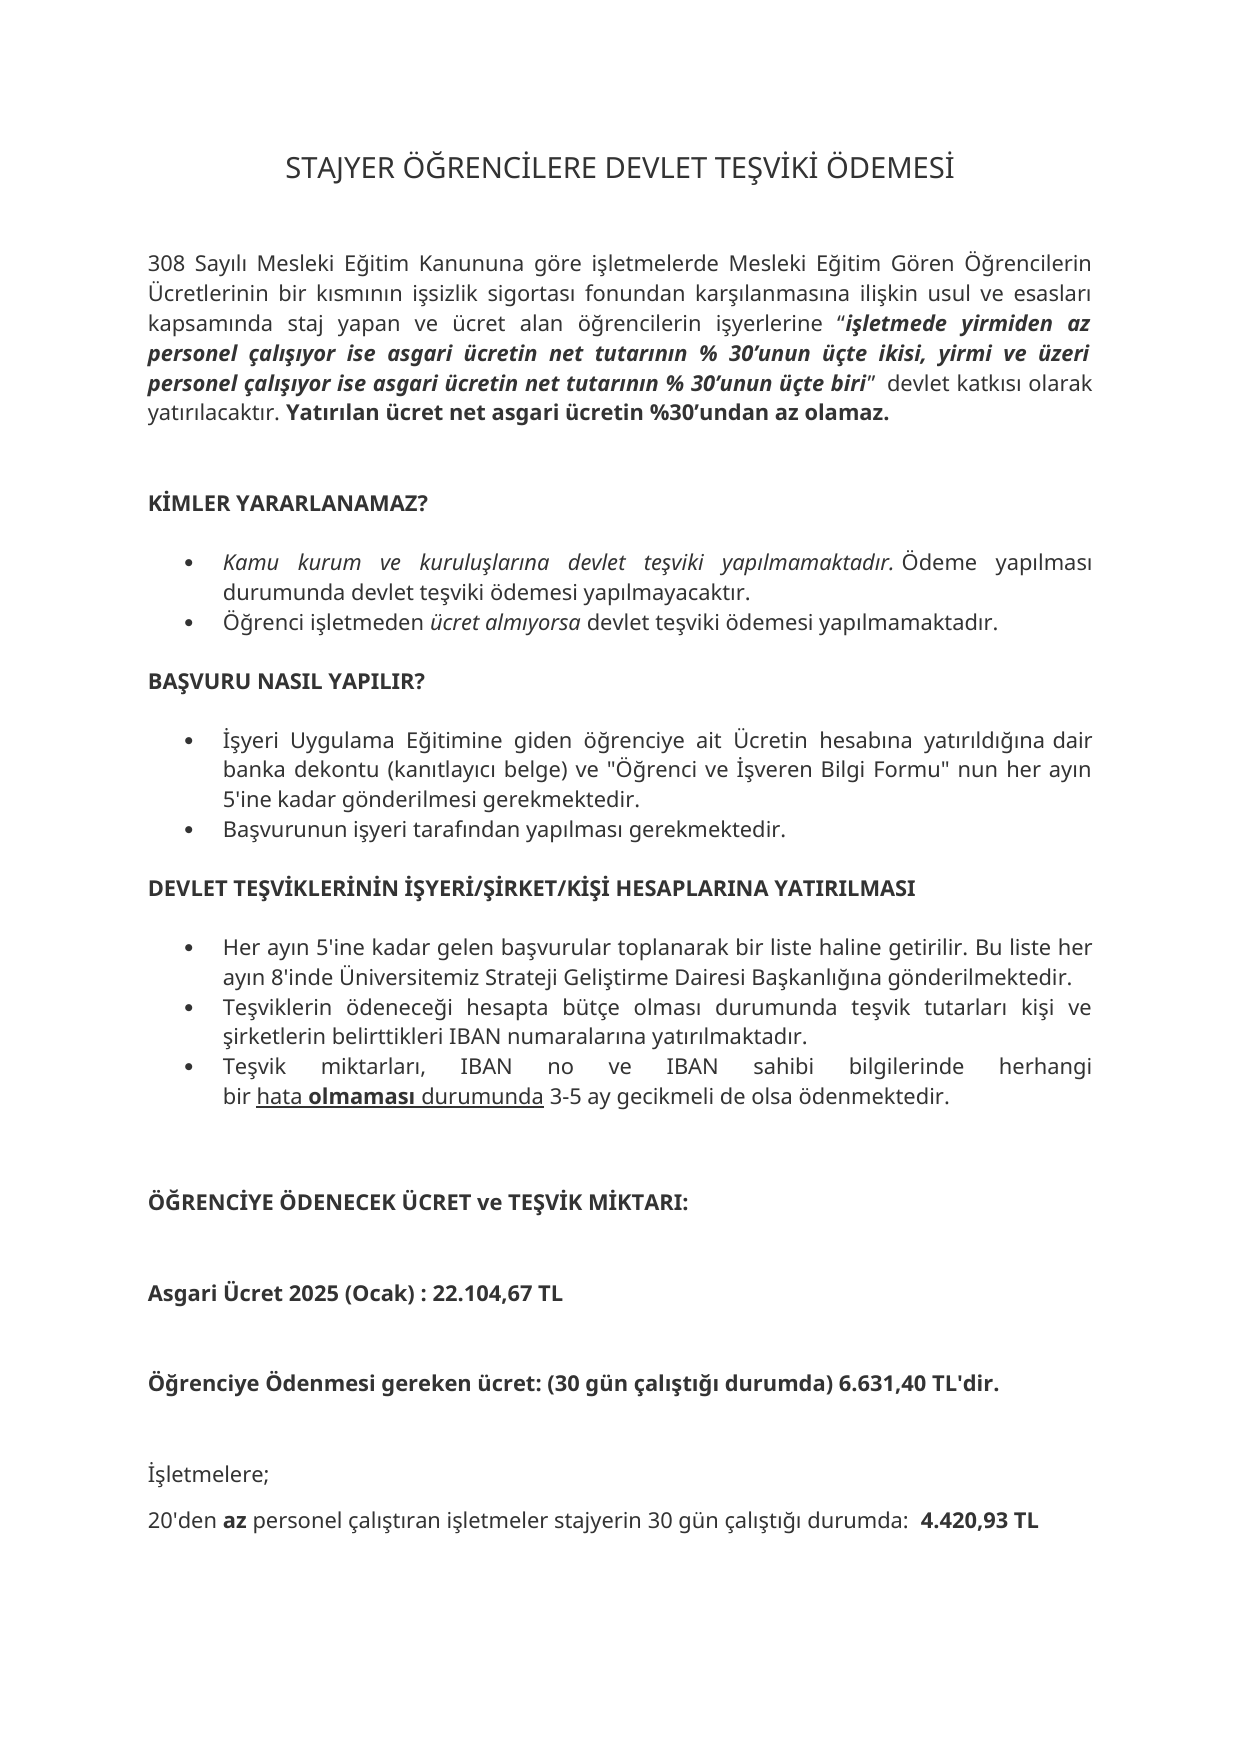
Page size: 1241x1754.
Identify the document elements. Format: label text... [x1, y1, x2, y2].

list Kamu kurum ve kuruluşlarına devlet teşviki yapılmamaktadır. Ödeme yapılması durumunda devlet teşviki ödemesi yapılmayacaktır. [185, 547, 1093, 607]
list Teşviklerin ödeneceği hesapta bütçe olması durumunda teşvik tutarları kişi ve şirketlerin belirttikleri IBAN numaralarına yatırılmaktadır. [185, 991, 1093, 1051]
text BAŞVURU NASIL YAPILIR? [148, 666, 1093, 695]
list Başvurunun işyeri tarafından yapılması gerekmektedir. [185, 814, 1093, 844]
list Teşvik miktarları, IBAN no ve IBAN sahibi bilgilerinde herhangi bir hata olmaması durumunda 3-5 ay gecikmeli de olsa ödenmektedir. [185, 1051, 1093, 1111]
text DEVLET TEŞVİKLERİNİN İŞYERİ/ŞİRKET/KİŞİ HESAPLARINA YATIRILMASI [148, 873, 1093, 903]
text İşletmelere; [148, 1459, 1093, 1489]
text Öğrenciye Ödenmesi gereken ücret: (30 gün çalıştığı durumda) 6.631,40 TL'dir. [148, 1368, 1093, 1398]
text 20'den az personel çalıştıran işletmeler stajyerin 30 gün çalıştığı durumda: 4.420,93 TL [148, 1504, 1093, 1534]
list Öğrenci işletmeden ücret almıyorsa devlet teşviki ödemesi yapılmamaktadır. [185, 607, 1093, 636]
text Asgari Ücret 2025 (Ocak) : 22.104,67 TL [148, 1277, 1093, 1307]
list Her ayın 5'ine kadar gelen başvurular toplanarak bir liste haline getirilir. Bu liste her ayın 8'inde Üniversitemiz Strateji Geliştirme Dairesi Başkanlığına gönderilmektedir. [185, 932, 1093, 991]
list İşyeri Uygulama Eğitimine giden öğrenciye ait Ücretin hesabına yatırıldığına dair banka dekontu (kanıtlayıcı belge) ve "Öğrenci ve İşveren Bilgi Formu" nun her ayın 5'ine kadar gönderilmesi gerekmektedir. [185, 724, 1093, 814]
text 308 Sayılı Mesleki Eğitim Kanununa göre işletmelerde Mesleki Eğitim Gören Öğrencilerin Ücretlerinin bir kısmının işsizlik sigortası fonundan karşılanmasına ilişkin usul ve esasları kapsamında staj yapan ve ücret alan öğrencilerin işyerlerine “işletmede yirmiden az personel çalışıyor ise asgari ücretin net tutarının % 30’unun üçte ikisi, yirmi ve üzeri personel çalışıyor ise asgari ücretin net tutarının % 30’unun üçte biri” devlet katkısı olarak yatırılacaktır. Yatırılan ücret net asgari ücretin %30’undan az olamaz. [148, 248, 1093, 427]
text STAJYER ÖĞRENCİLERE DEVLET TEŞVİKİ ÖDEMESİ [148, 148, 1093, 187]
text ÖĞRENCİYE ÖDENECEK ÜCRET ve TEŞVİK MİKTARI: [148, 1187, 1093, 1216]
text KİMLER YARARLANAMAZ? [148, 488, 1093, 518]
